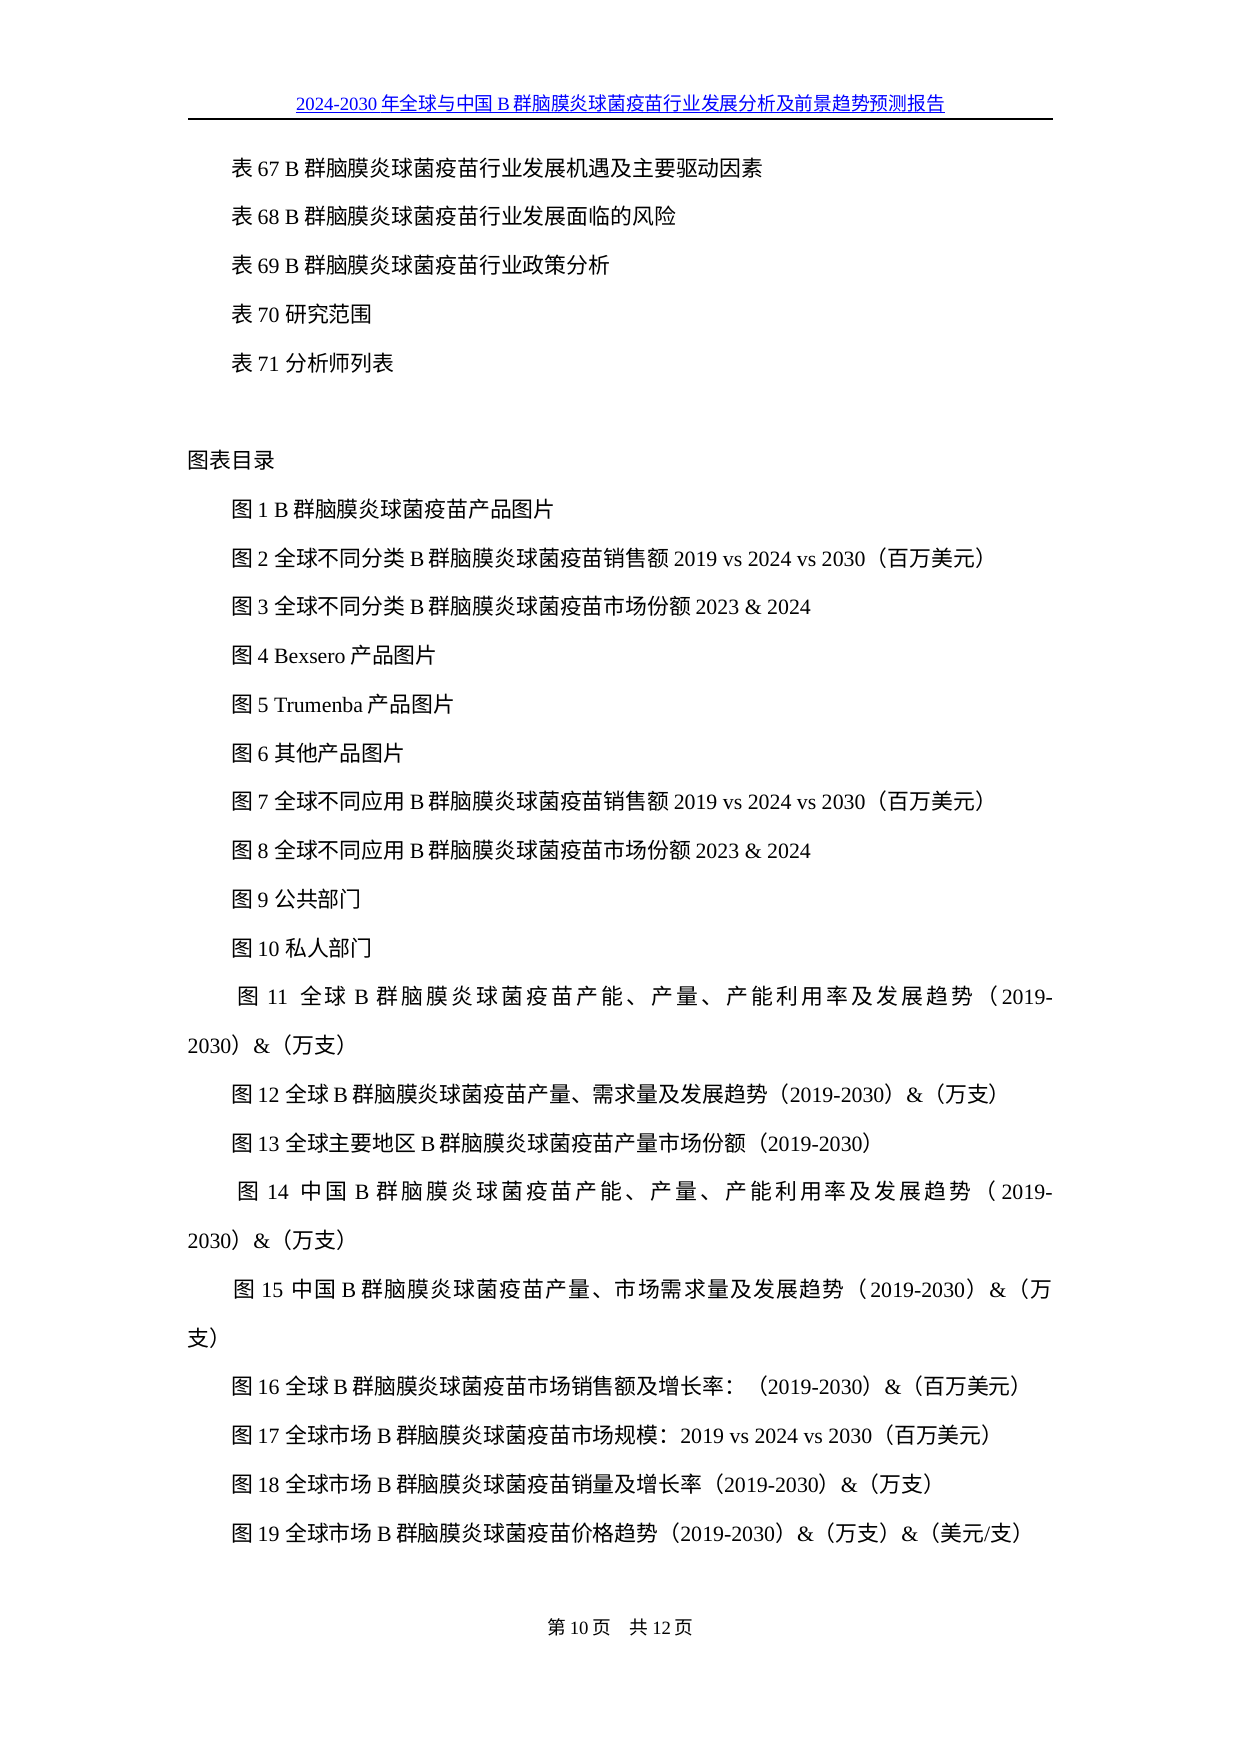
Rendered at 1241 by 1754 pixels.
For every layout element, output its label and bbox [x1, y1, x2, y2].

text [187, 150, 1053, 1548]
